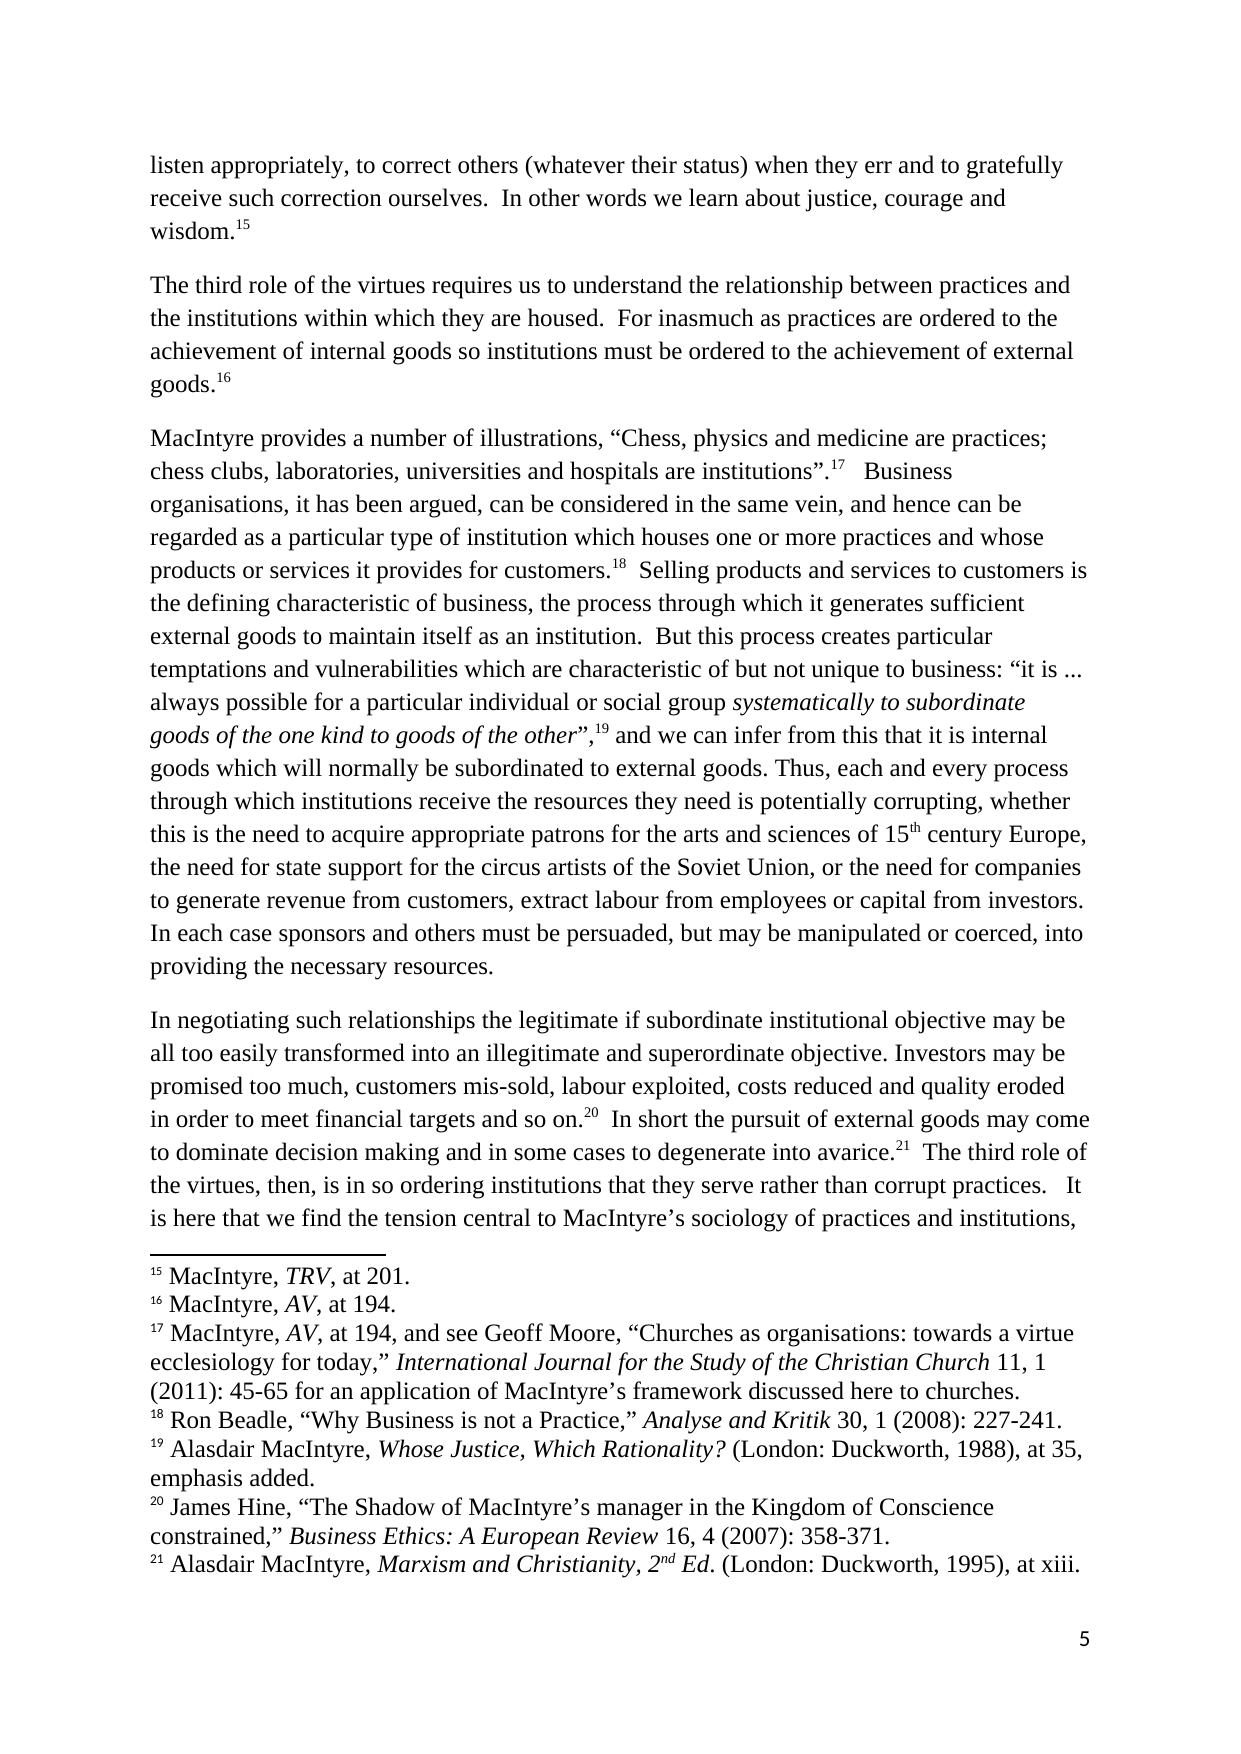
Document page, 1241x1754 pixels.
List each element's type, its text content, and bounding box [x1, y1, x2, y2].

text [150, 150, 1090, 245]
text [150, 1005, 1090, 1232]
text The third role of the virtues requires us to understand the relationship between practices and the institutions within which they are housed. For inasmuch as practices are ordered to the achievement of internal goods so institutions must be ordered to the achievement of external goods. [150, 270, 1090, 398]
text MacIntyre provides a number of illustrations, “Chess, physics and medicine are practices; chess clubs, laboratories, universities and hospitals are institutions”. Business organisations, it has been argued, can be considered in the same vein, and hence can be regarded as a particular type of institution which houses one or more practices and whose products or services it provides for customers. Selling products and services to customers is the defining characteristic of business, the process through which it generates sufficient external goods to maintain itself as an institution. But this process creates particular temptations and vulnerabilities which are characteristic of but not unique to business: “it is ... always possible for a particular individual or social group systematically to subordinate goods of the one kind to goods of the other”, and we can infer from this that it is internal goods which will normally be subordinated to external goods. Thus, each and every process through which institutions receive the resources they need is potentially corrupting, whether this is the need to acquire appropriate patrons for the arts and sciences of 15th century Europe, the need for state support for the circus artists of the Soviet Union, or the need for companies to generate revenue from customers, extract labour from employees or capital from investors. In each case sponsors and others must be persuaded, but may be manipulated or coerced, into providing the necessary resources. [150, 423, 1090, 980]
